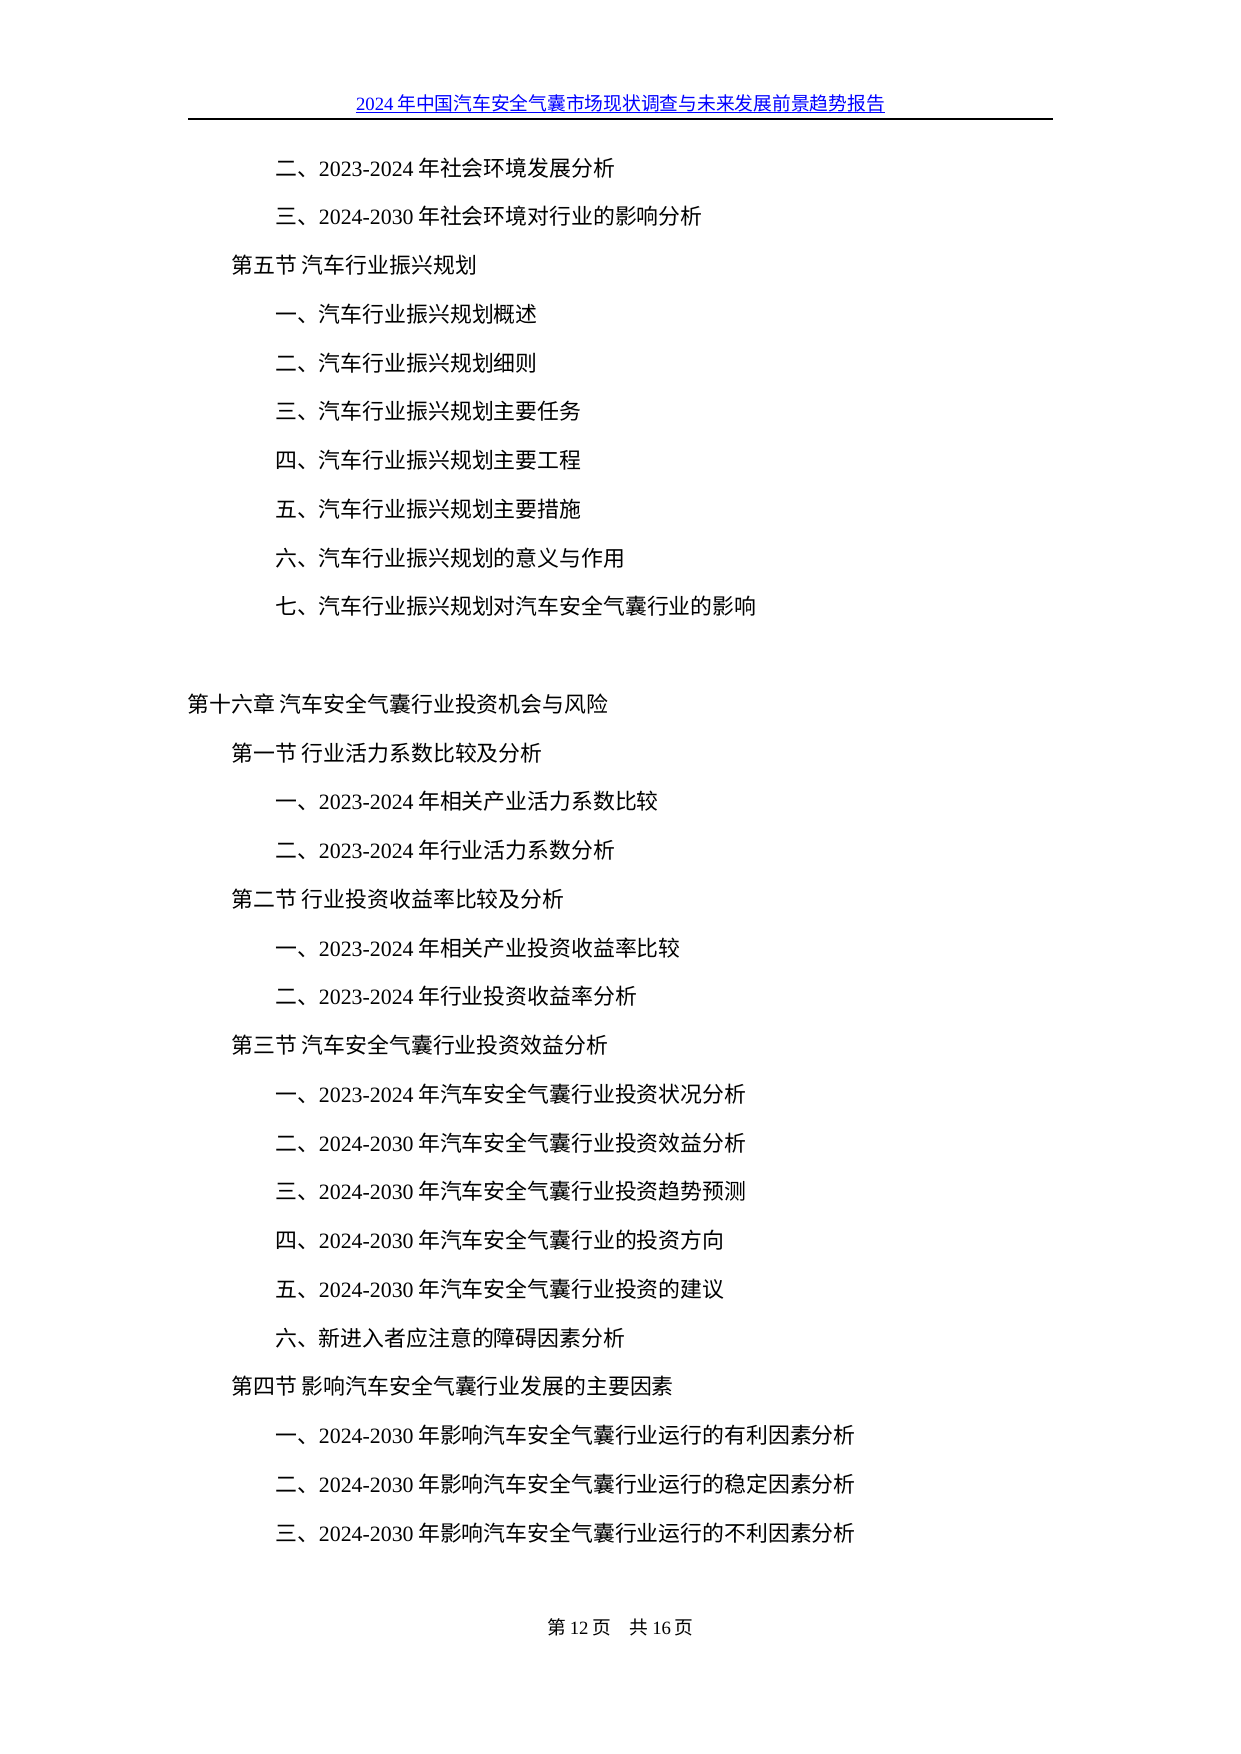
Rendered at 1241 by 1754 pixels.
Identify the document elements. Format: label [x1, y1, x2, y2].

text [187, 150, 1053, 1548]
